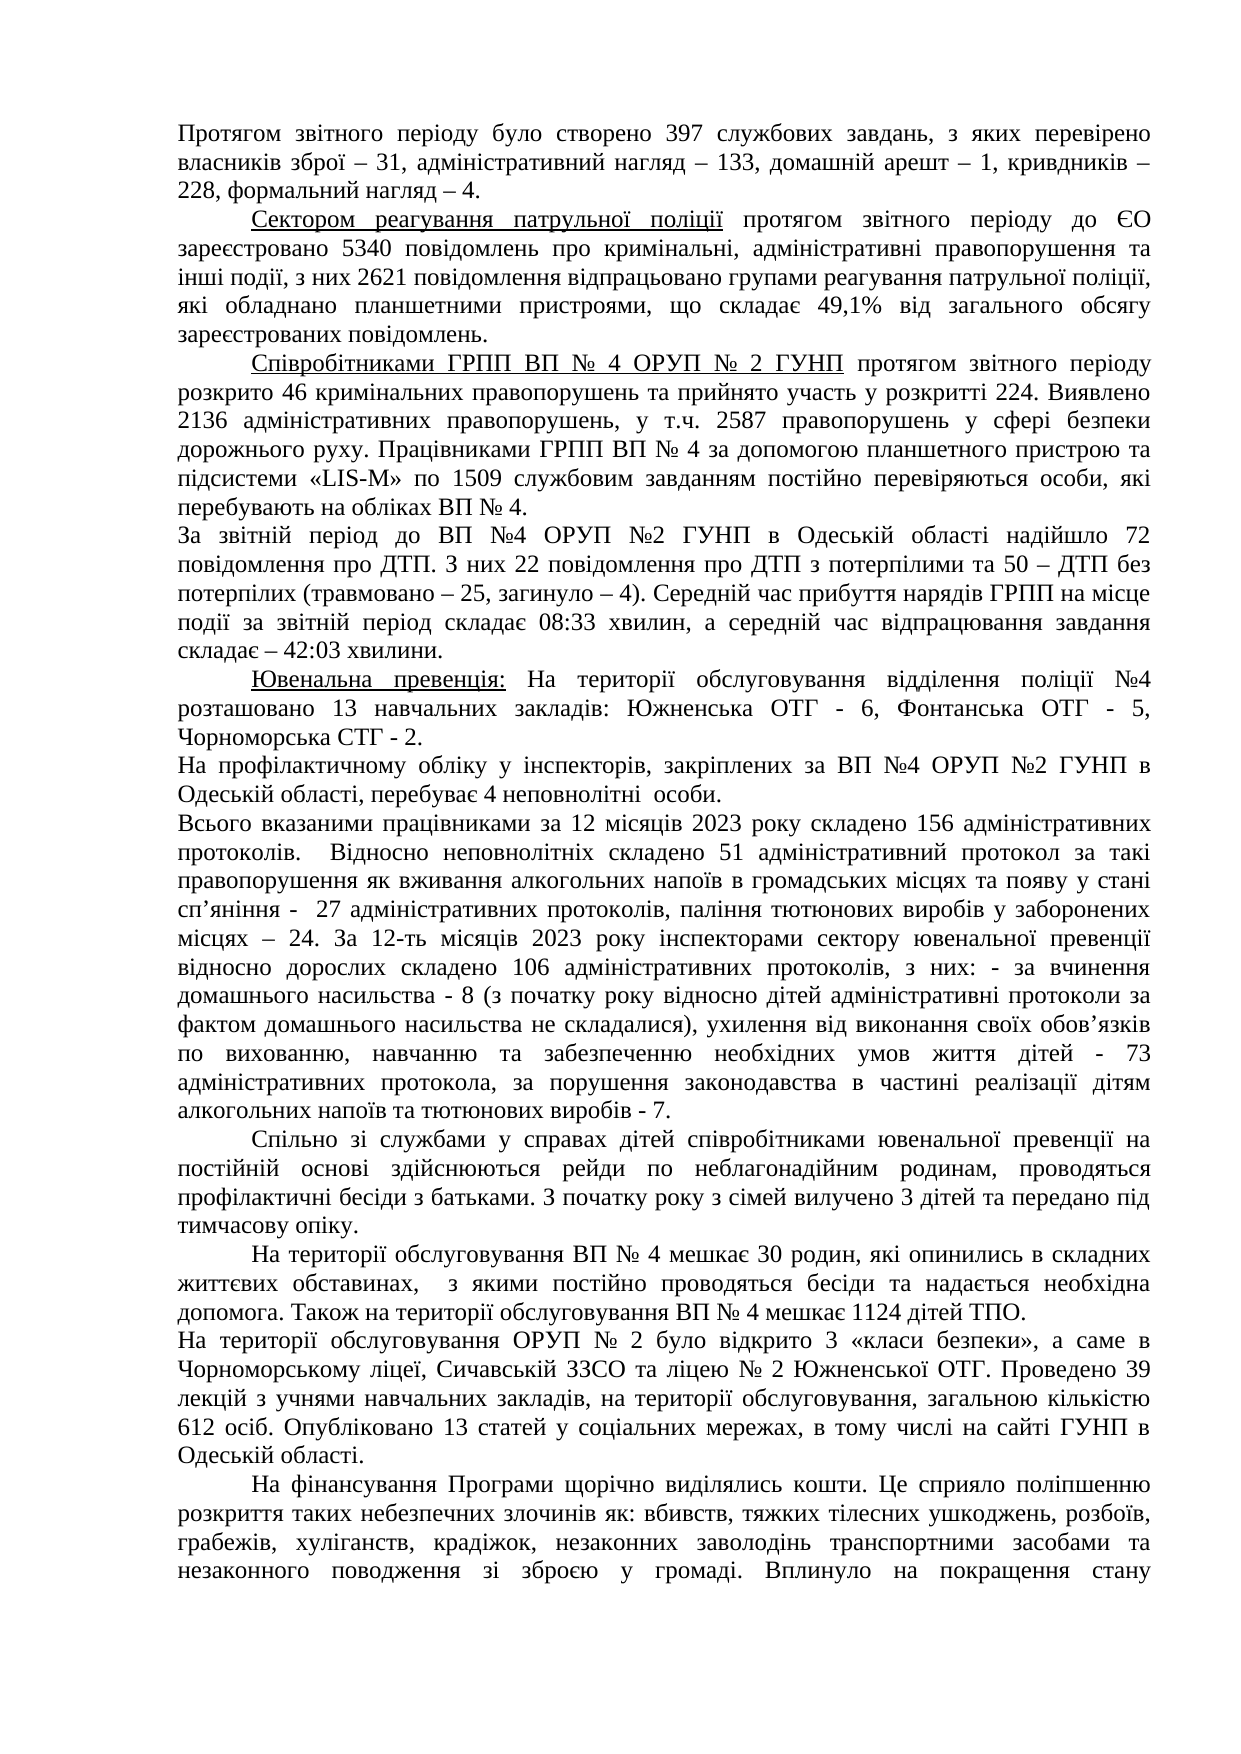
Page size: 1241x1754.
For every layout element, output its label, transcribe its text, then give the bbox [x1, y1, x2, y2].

text Всього вказаними працівниками за 12 місяців 2023 року складено 156 адміністративних протоколів. Відносно неповнолітніх складено 51 адміністративний протокол за такі правопорушення як вживання алкогольних напоїв в громадських місцях та появу у стані сп’яніння - 27 адміністративних протоколів, паління тютюнових виробів у заборонених місцях – 24. За 12-ть місяців 2023 року інспекторами сектору ювенальної превенції відносно дорослих складено 106 адміністративних протоколів, з них: - за вчинення домашнього насильства - 8 (з початку року відносно дітей адміністративні протоколи за фактом домашнього насильства не складалися), ухилення від виконання своїх обов’язків по вихованню, навчанню та забезпеченню необхідних умов життя дітей - 73 адміністративних протокола, за порушення законодавства в частині реалізації дітям алкогольних напоїв та тютюнових виробів - 7. [177, 808, 1152, 1124]
text Спільно зі службами у справах дітей співробітниками ювенальної превенції на постійній основі здійснюються рейди по неблагонадійним родинам, проводяться профілактичні бесіди з батьками. З початку року з сімей вилучено 3 дітей та передано під тимчасову опіку. [177, 1124, 1152, 1239]
text На профілактичному обліку у інспекторів, закріплених за ВП №4 ОРУП №2 ГУНП в Одеській області, перебуває 4 неповнолітні особи. [177, 751, 1152, 808]
text За звітній період до ВП №4 ОРУП №2 ГУНП в Одеській області надійшло 72 повідомлення про ДТП. З них 22 повідомлення про ДТП з потерпілими та 50 – ДТП без потерпілих (травмовано – 25, загинуло – 4). Середній час прибуття нарядів ГРПП на місце події за звітній період складає 08:33 хвилин, а середній час відпрацювання завдання складає – 42:03 хвилини. [177, 521, 1152, 664]
text Сектором реагування патрульної поліції протягом звітного періоду до ЄО зареєстровано 5340 повідомлень про кримінальні, адміністративні правопорушення та інші події, з них 2621 повідомлення відпрацьовано групами реагування патрульної поліції, які обладнано планшетними пристроями, що складає 49,1% від загального обсягу зареєстрованих повідомлень. [177, 204, 1152, 348]
text Протягом звітного періоду було створено 397 службових завдань, з яких перевірено власників зброї – 31, адміністративний нагляд – 133, домашній арешт – 1, кривдників – 228, формальний нагляд – 4. [177, 118, 1152, 204]
text На території обслуговування ВП № 4 мешкає 30 родин, які опинились в складних життєвих обставинах, з якими постійно проводяться бесіди та надається необхідна допомога. Також на території обслуговування ВП № 4 мешкає 1124 дітей ТПО. [177, 1239, 1152, 1326]
text Ювенальна превенція: На території обслуговування відділення поліції №4 розташовано 13 навчальних закладів: Южненська ОТГ - 6, Фонтанська ОТГ - 5, Чорноморська СТГ - 2. [177, 664, 1152, 751]
text Співробітниками ГРПП ВП № 4 ОРУП № 2 ГУНП протягом звітного періоду розкрито 46 кримінальних правопорушень та прийнято участь у розкритті 224. Виявлено 2136 адміністративних правопорушень, у т.ч. 2587 правопорушень у сфері безпеки дорожнього руху. Працівниками ГРПП ВП № 4 за допомогою планшетного пристрою та підсистеми «LIS-M» по 1509 службовим завданням постійно перевіряються особи, які перебувають на обліках ВП № 4. [177, 348, 1152, 521]
text На території обслуговування ОРУП № 2 було відкрито 3 «класи безпеки», а саме в Чорноморському ліцеї, Сичавській ЗЗСО та ліцею № 2 Южненської ОТГ. Проведено 39 лекцій з учнями навчальних закладів, на території обслуговування, загальною кількістю 612 осіб. Опубліковано 13 статей у соціальних мережах, в тому числі на сайті ГУНП в Одеській області. [177, 1326, 1152, 1469]
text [177, 1469, 1152, 1584]
